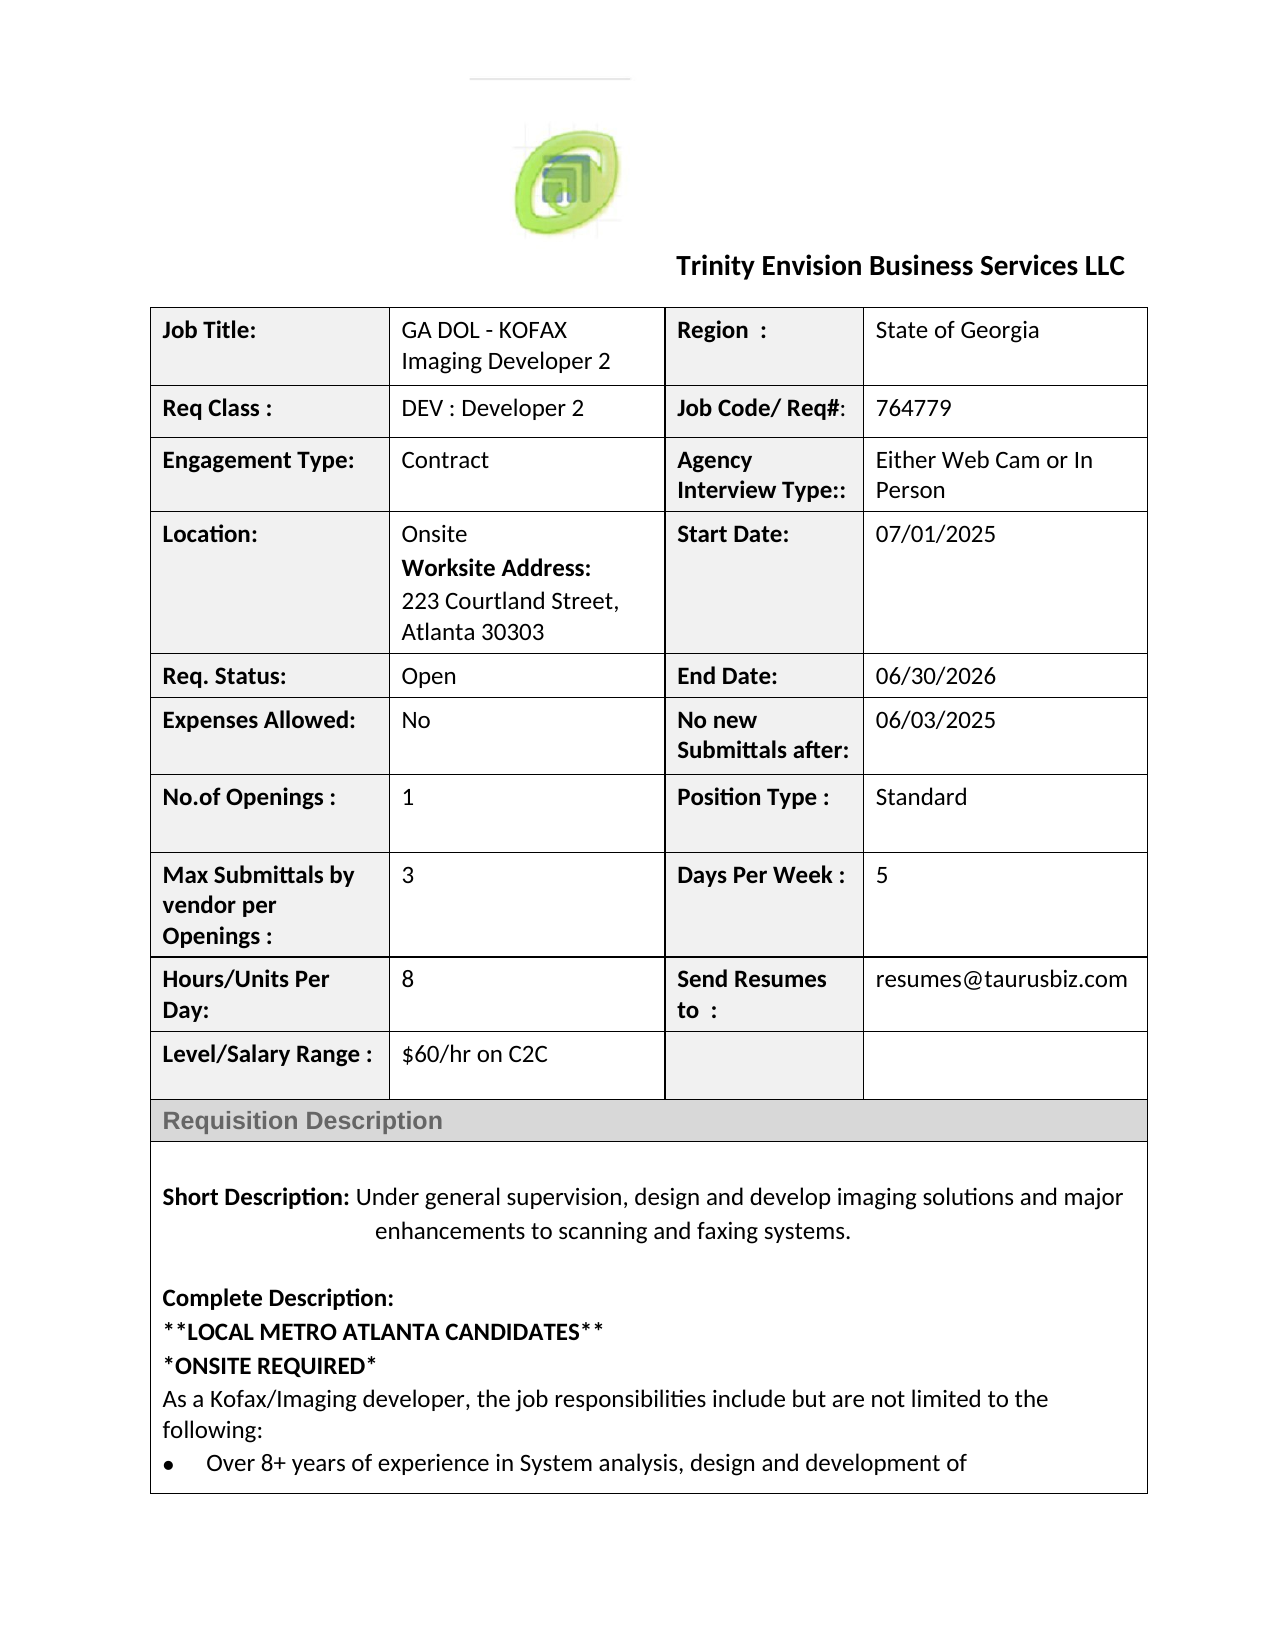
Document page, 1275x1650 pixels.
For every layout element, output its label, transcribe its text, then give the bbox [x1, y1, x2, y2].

table_cell $60/hr on C2C [390, 1032, 664, 1099]
table_cell Either Web Cam or In Person [864, 438, 1147, 511]
table_cell [666, 1032, 863, 1099]
table_header Region : [666, 308, 863, 385]
table_cell Send Resumes to : [666, 958, 863, 1031]
table_cell resumes@taurusbiz.com [864, 958, 1147, 1031]
table_header GA DOL - KOFAX Imaging Developer 2 [390, 308, 664, 385]
table_cell : [666, 386, 863, 437]
table_cell Expenses Allowed: [151, 698, 389, 774]
table_header State of Georgia [864, 308, 1147, 385]
table_cell Agency Interview Type:: [666, 438, 863, 511]
table_cell No [390, 698, 664, 774]
table_cell Requisition Description [151, 1100, 1147, 1141]
picture [469, 75, 670, 275]
table_cell End Date: [666, 654, 863, 697]
table_cell 07/01/2025 [864, 512, 1147, 653]
table_cell 06/30/2026 [864, 654, 1147, 697]
table_cell 1 [390, 775, 664, 852]
table_header : [151, 308, 389, 385]
table_cell Req. Status: [151, 654, 389, 697]
table_cell 3 [390, 853, 664, 956]
table_cell 06/03/2025 [864, 698, 1147, 774]
table_cell No.of Openings : [151, 775, 389, 852]
table_cell Start Date: [666, 512, 863, 653]
table_cell Level/Salary Range : [151, 1032, 389, 1099]
table_cell 8 [390, 958, 664, 1031]
table_cell Hours/Units Per Day: [151, 958, 389, 1031]
table_cell Open [390, 654, 664, 697]
table_cell Max Submittals by vendor per Openings : [151, 853, 389, 956]
table_cell No new Submittals after: [666, 698, 863, 774]
table_cell Position Type : [666, 775, 863, 852]
table_cell Onsite Worksite Address: 223 Courtland Street, Atlanta 30303 [390, 512, 664, 653]
table_cell 5 [864, 853, 1147, 956]
table_cell 764779 [864, 386, 1147, 437]
table_cell Standard [864, 775, 1147, 852]
table_cell Engagement Type: [151, 438, 389, 511]
table_cell Days Per Week : [666, 853, 863, 956]
table_cell Req Class : [151, 386, 389, 437]
table_cell DEV : Developer 2 [390, 386, 664, 437]
table_cell [864, 1032, 1147, 1099]
table_cell : [151, 512, 389, 653]
table_cell Contract [390, 438, 664, 511]
